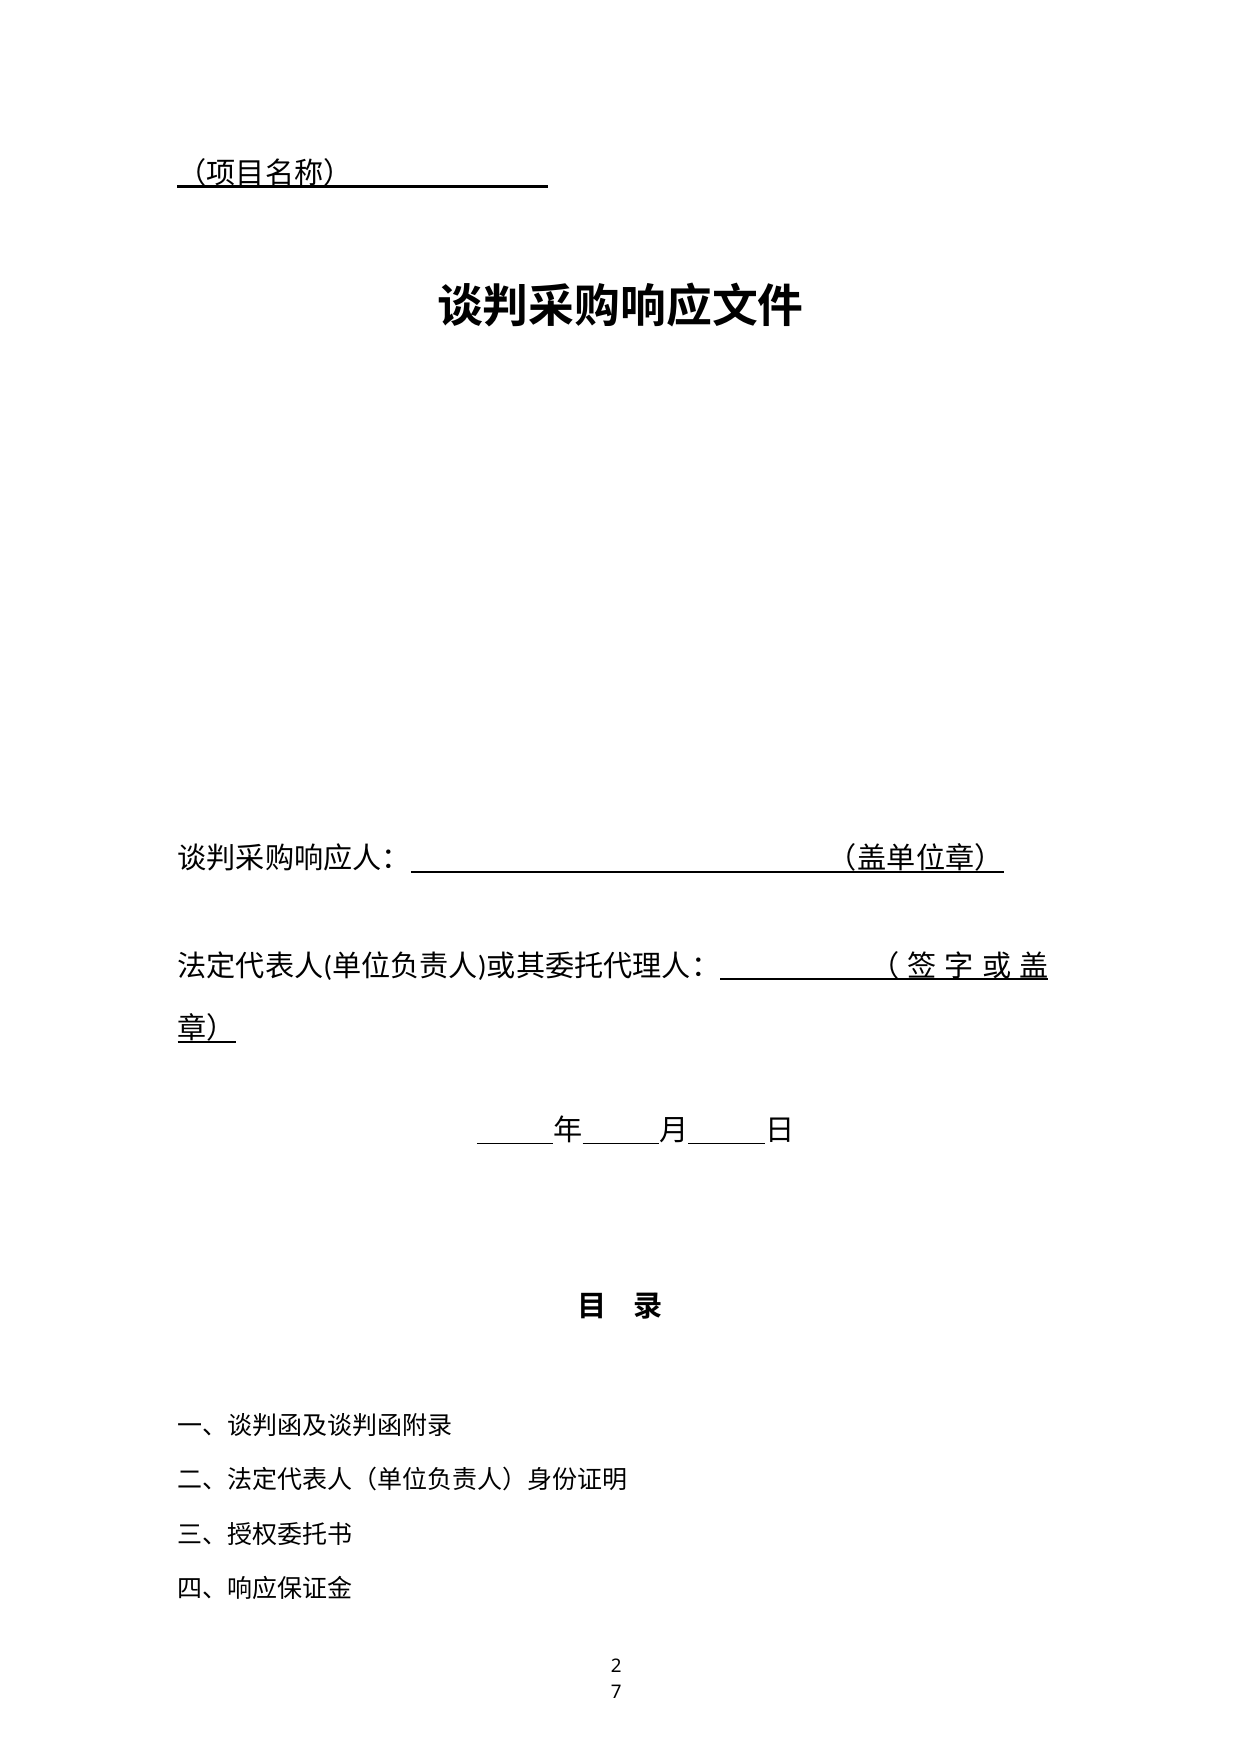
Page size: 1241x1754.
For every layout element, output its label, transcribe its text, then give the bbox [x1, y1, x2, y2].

text 法定代表人(单位负责人)或其委托代理人： （签字或盖章） [177, 942, 1048, 1047]
text 二、法定代表人（单位负责人）身份证明 [177, 1460, 1063, 1496]
text 三、授权委托书 [177, 1514, 1063, 1550]
text （项目名称） [177, 149, 1063, 191]
text 谈判采购响应人： （盖单位章） [177, 835, 1048, 877]
text 谈判采购响应文件 [177, 277, 1063, 333]
subtitle 目 录 [177, 1282, 1063, 1325]
text 四、响应保证金 [177, 1568, 1063, 1605]
text 一、谈判函及谈判函附录 [177, 1405, 1063, 1442]
text 年 月 日 [477, 1107, 1063, 1149]
